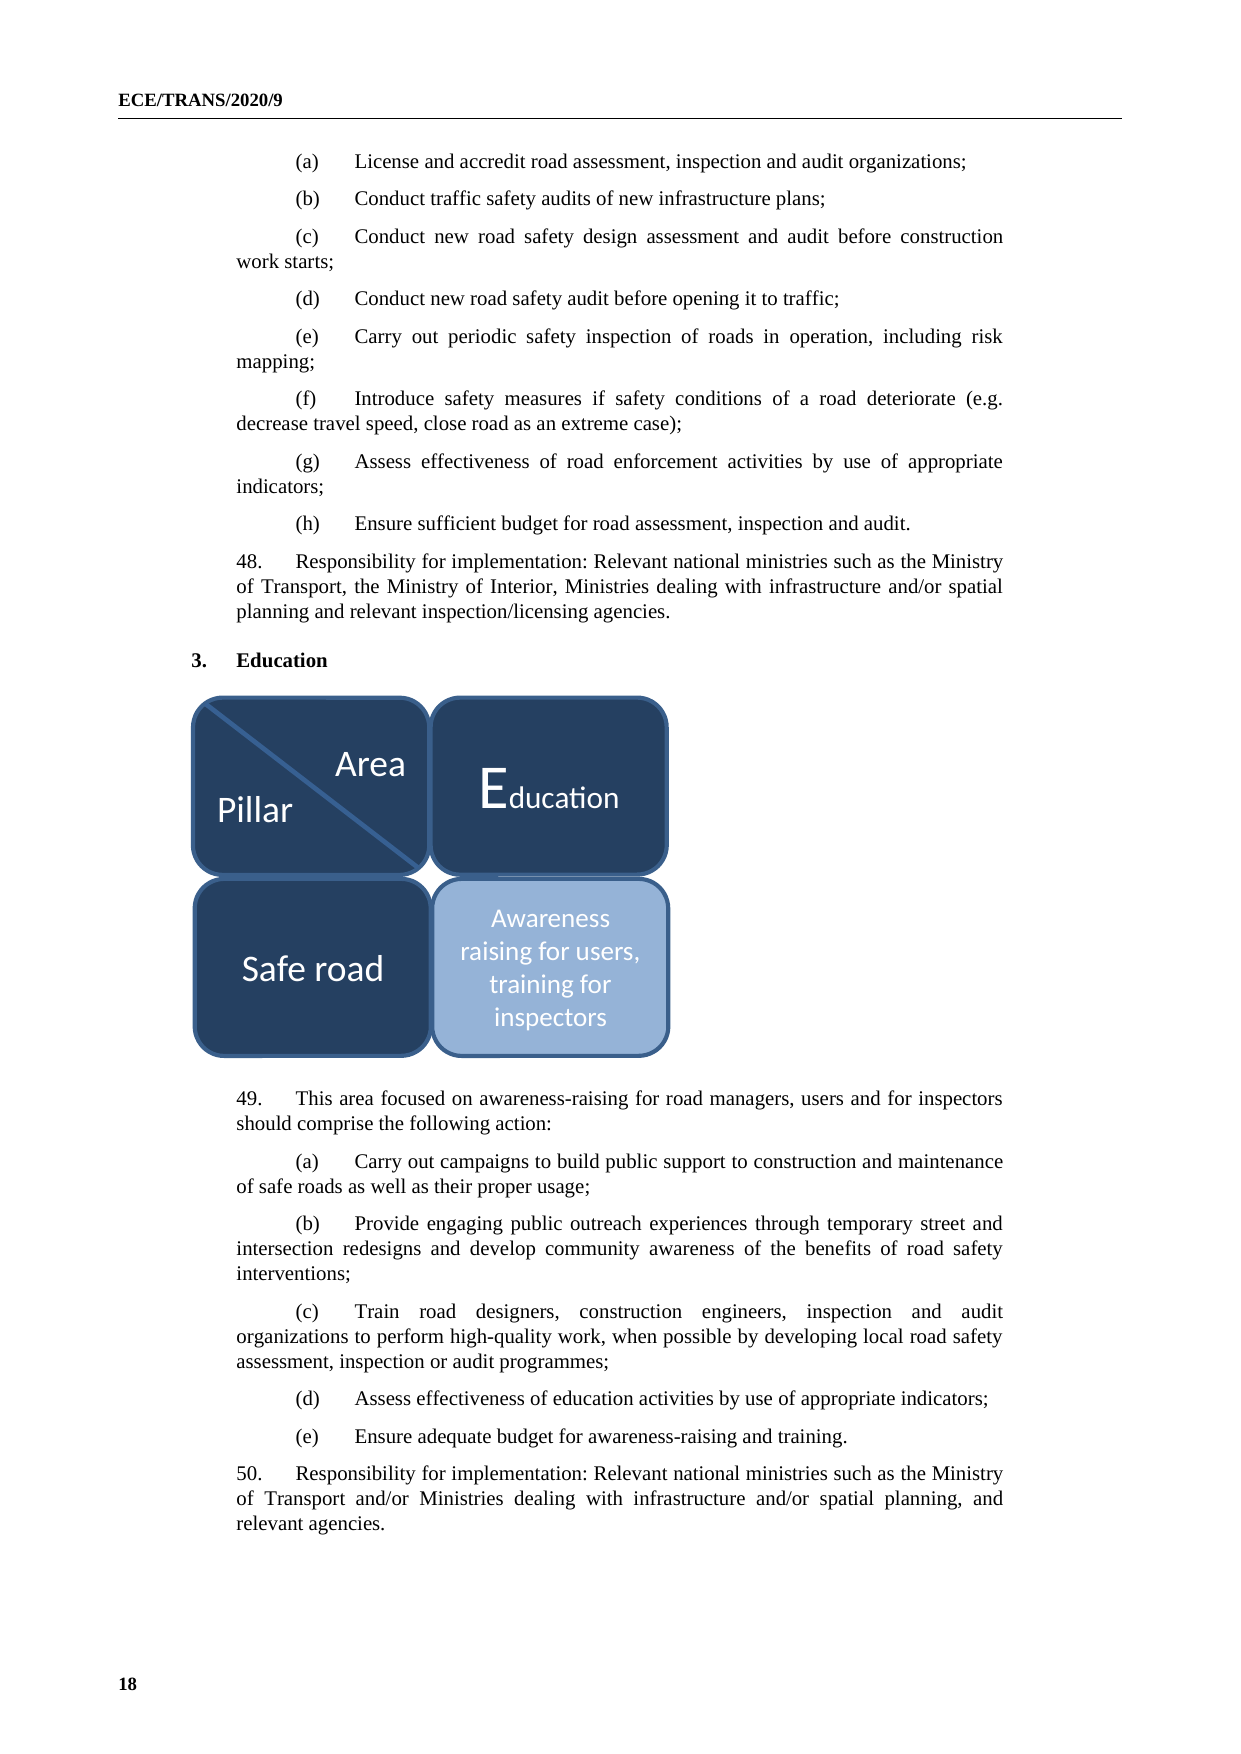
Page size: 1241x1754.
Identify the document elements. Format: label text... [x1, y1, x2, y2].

text (f) Introduce safety measures if safety conditions of a road deteriorate (e.g. decrease travel speed, close road as an extreme case); [236, 385, 1004, 435]
text (d) Conduct new road safety audit before opening it to traffic; [236, 285, 1004, 310]
text 3. Education [118, 648, 1004, 673]
text (c) Train road designers, construction engineers, inspection and audit organizations to perform high-quality work, when possible by developing local road safety assessment, inspection or audit programmes; [236, 1298, 1004, 1373]
text (g) Assess effectiveness of road enforcement activities by use of appropriate indicators; [236, 448, 1004, 498]
text (d) Assess effectiveness of education activities by use of appropriate indicators; [236, 1385, 1004, 1410]
text (c) Conduct new road safety design assessment and audit before construction work starts; [236, 223, 1004, 273]
text (b) Conduct traffic safety audits of new infrastructure plans; [236, 185, 1004, 210]
text (b) Provide engaging public outreach experiences through temporary street and intersection redesigns and develop community awareness of the benefits of road safety interventions; [236, 1210, 1004, 1285]
text (h) Ensure sufficient budget for road assessment, inspection and audit. [236, 510, 1004, 535]
text 49. This area focused on awareness-raising for road managers, users and for inspectors should comprise the following action: [236, 1085, 1004, 1135]
text (a) License and accredit road assessment, inspection and audit organizations; [236, 148, 1004, 173]
text (a) Carry out campaigns to build public support to construction and maintenance of safe roads as well as their proper usage; [236, 1148, 1004, 1198]
text (e) Carry out periodic safety inspection of roads in operation, including risk mapping; [236, 323, 1004, 373]
text (e) Ensure adequate budget for awareness-raising and training. [236, 1423, 1004, 1448]
text 48. Responsibility for implementation: Relevant national ministries such as the Ministry of Transport, the Ministry of Interior, Ministries dealing with infrastructure and/or spatial planning and relevant inspection/licensing agencies. [236, 548, 1004, 623]
text 50. Responsibility for implementation: Relevant national ministries such as the Ministry of Transport and/or Ministries dealing with infrastructure and/or spatial planning, and relevant agencies. [236, 1460, 1004, 1535]
